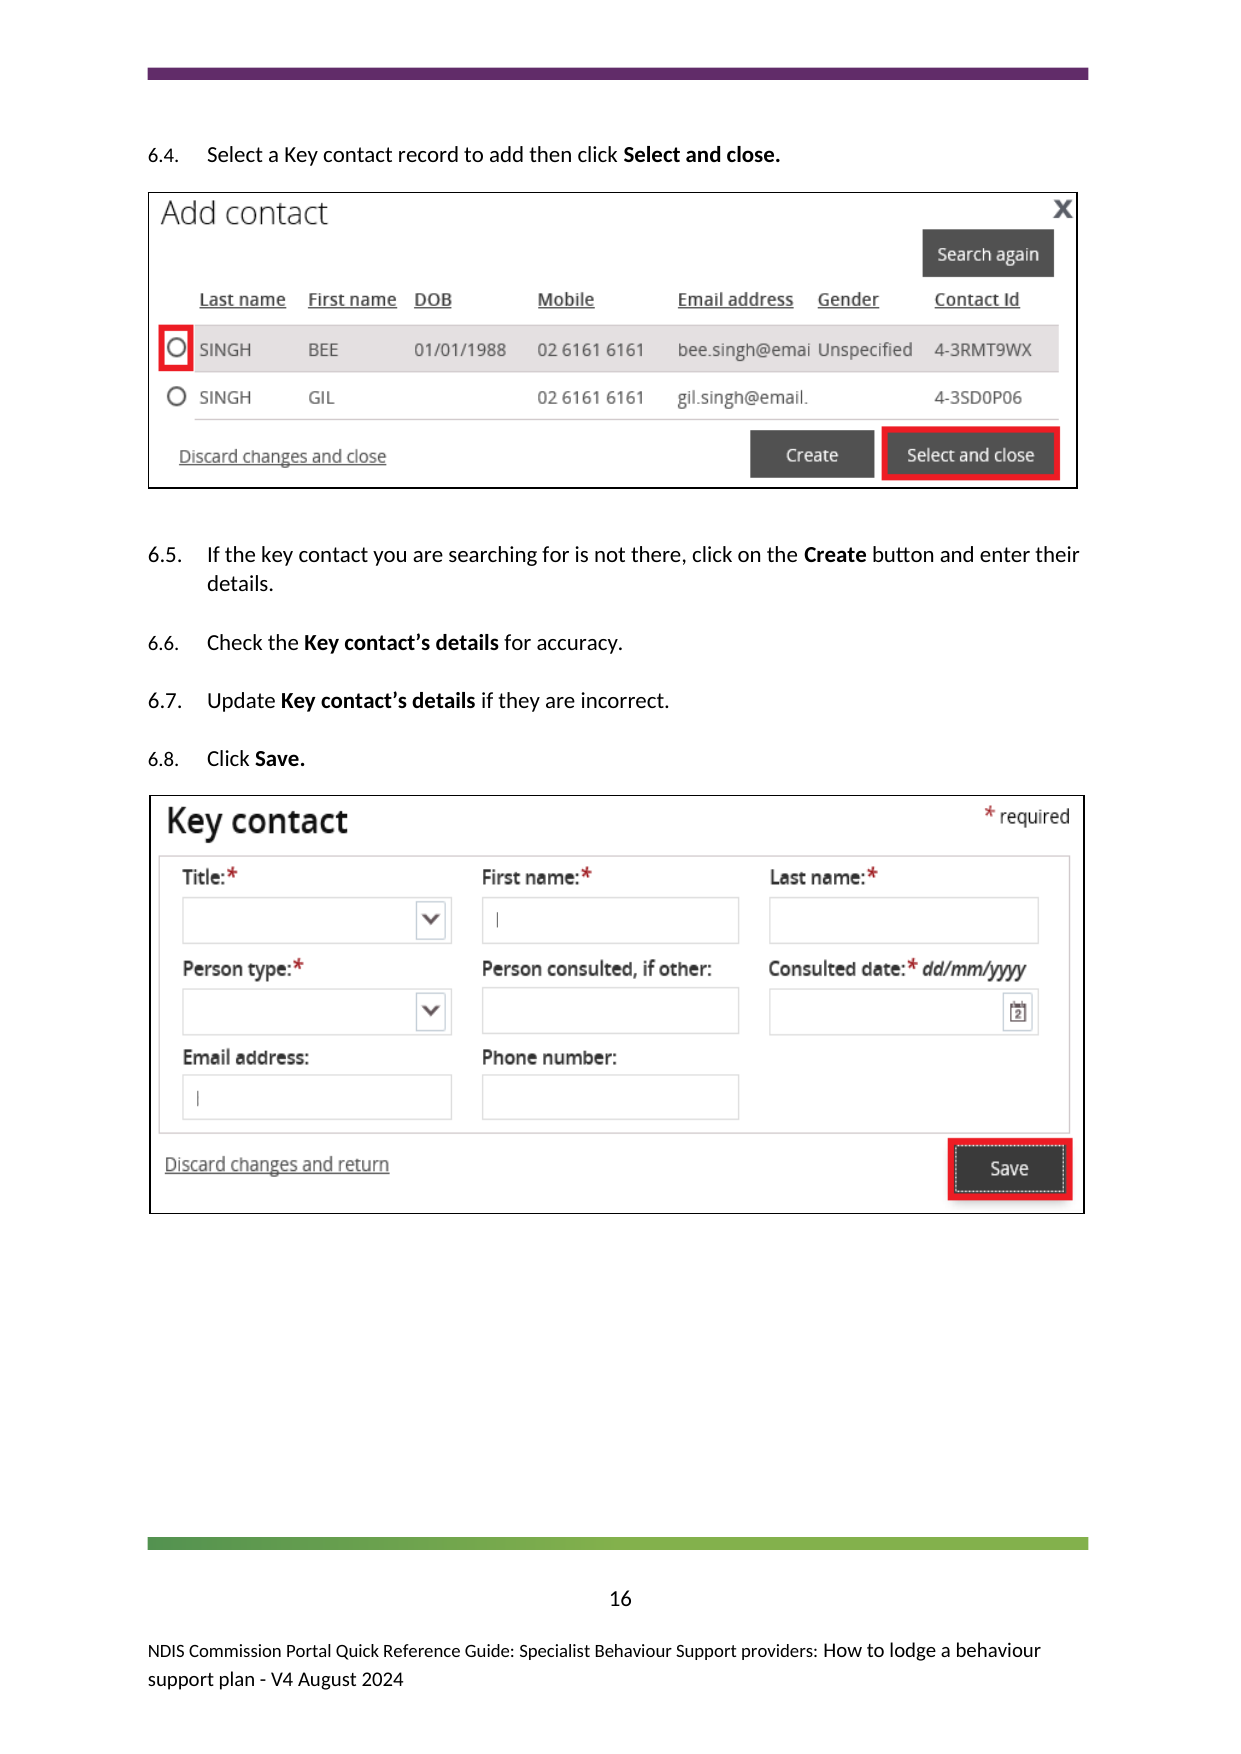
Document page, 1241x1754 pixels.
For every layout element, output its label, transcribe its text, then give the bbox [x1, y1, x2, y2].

list Update Key contact’s details if they are incorrect. [148, 685, 1092, 714]
list Click Save. [148, 743, 1092, 772]
picture [149, 193, 1076, 487]
list If the key contact you are searching for is not there, click on the Create button and enter their details. [148, 539, 1092, 597]
list Select a Key contact record to add then click Select and close. [148, 139, 1092, 168]
picture [151, 796, 1083, 1213]
list Check the Key contact’s details for accuracy. [148, 626, 1092, 656]
